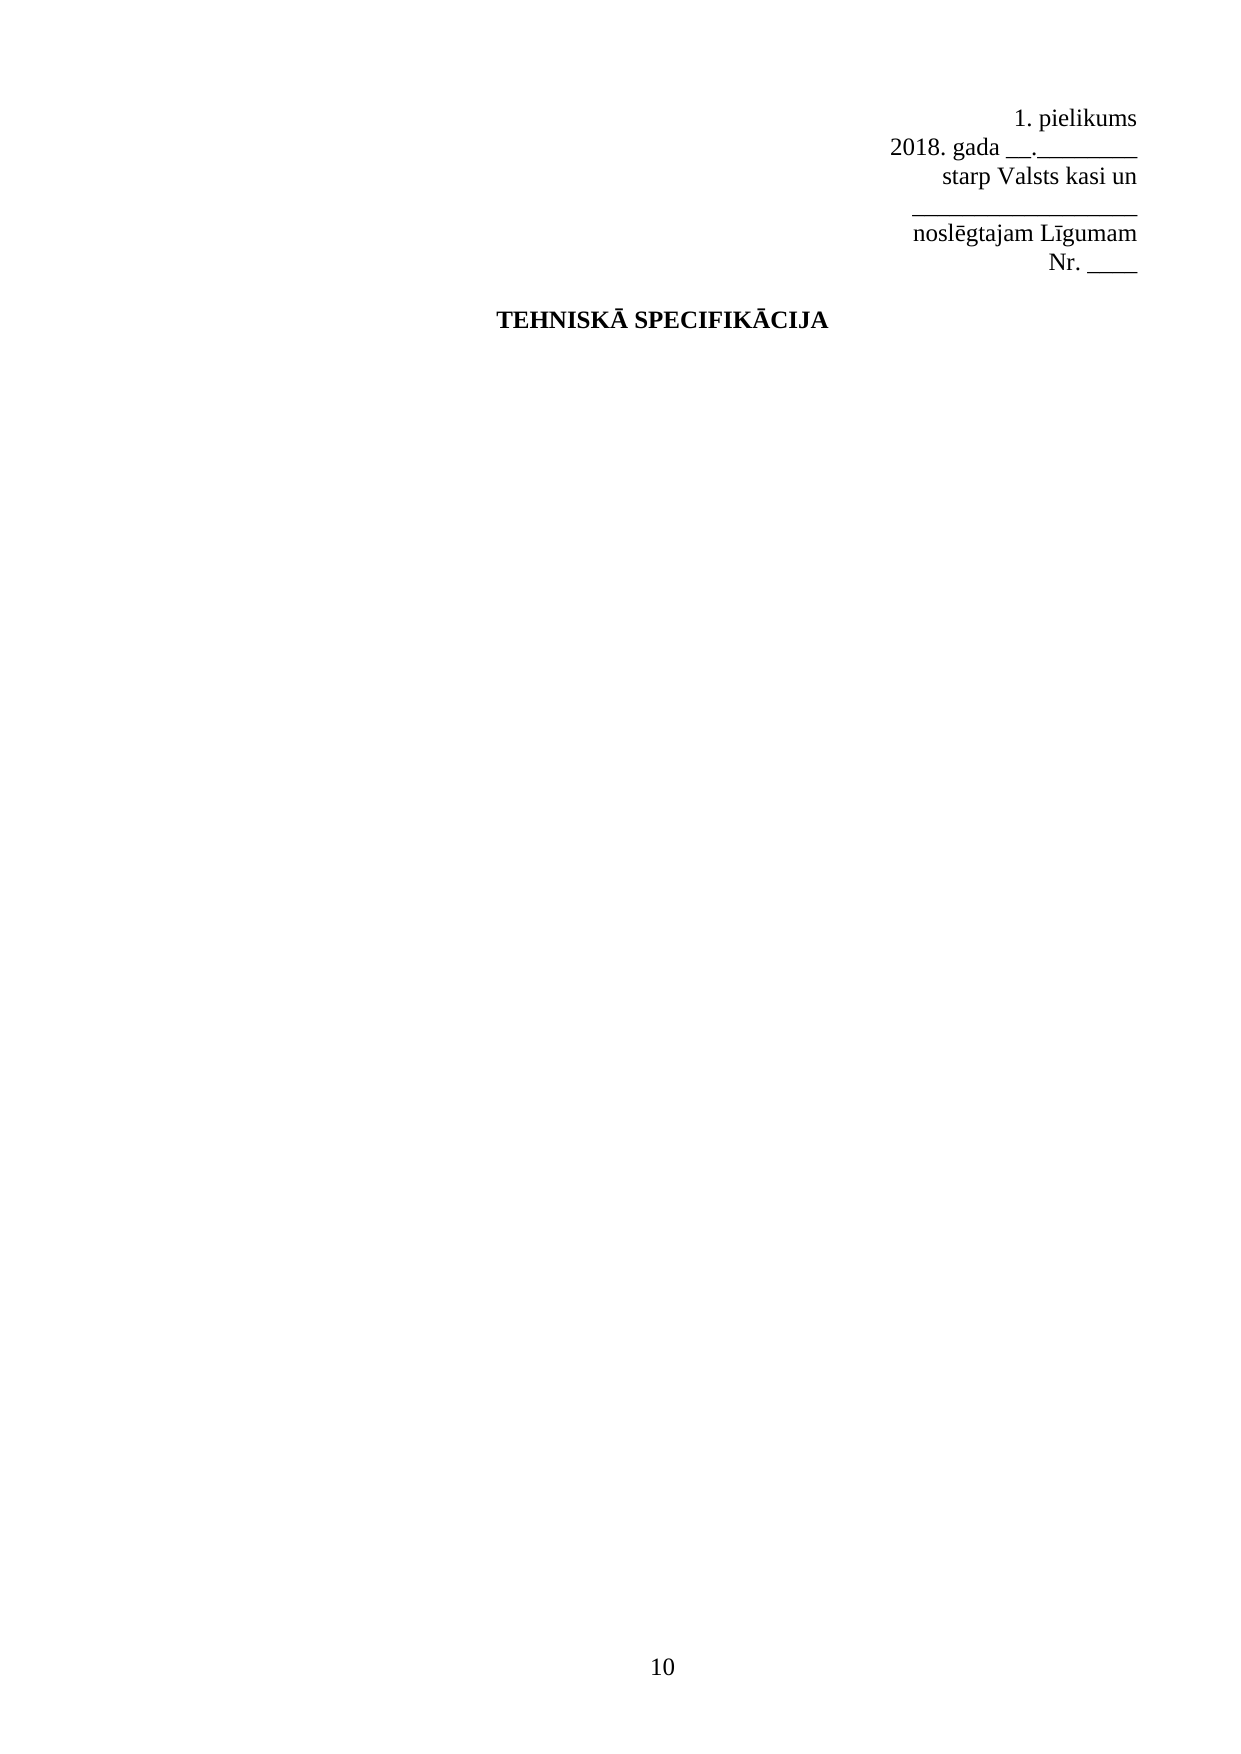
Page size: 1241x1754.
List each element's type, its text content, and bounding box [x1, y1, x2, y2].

text Nr. ____ [187, 247, 1137, 276]
subtitle 1. pielikums [187, 103, 1137, 132]
text __________________ [187, 190, 1137, 218]
text starp Valsts kasi un [187, 161, 1137, 190]
text 2018. gada __.________ [187, 132, 1137, 161]
subtitle TEHNISKĀ SPECIFIKĀCIJA [187, 305, 1137, 333]
text noslēgtajam Līgumam [187, 218, 1137, 247]
